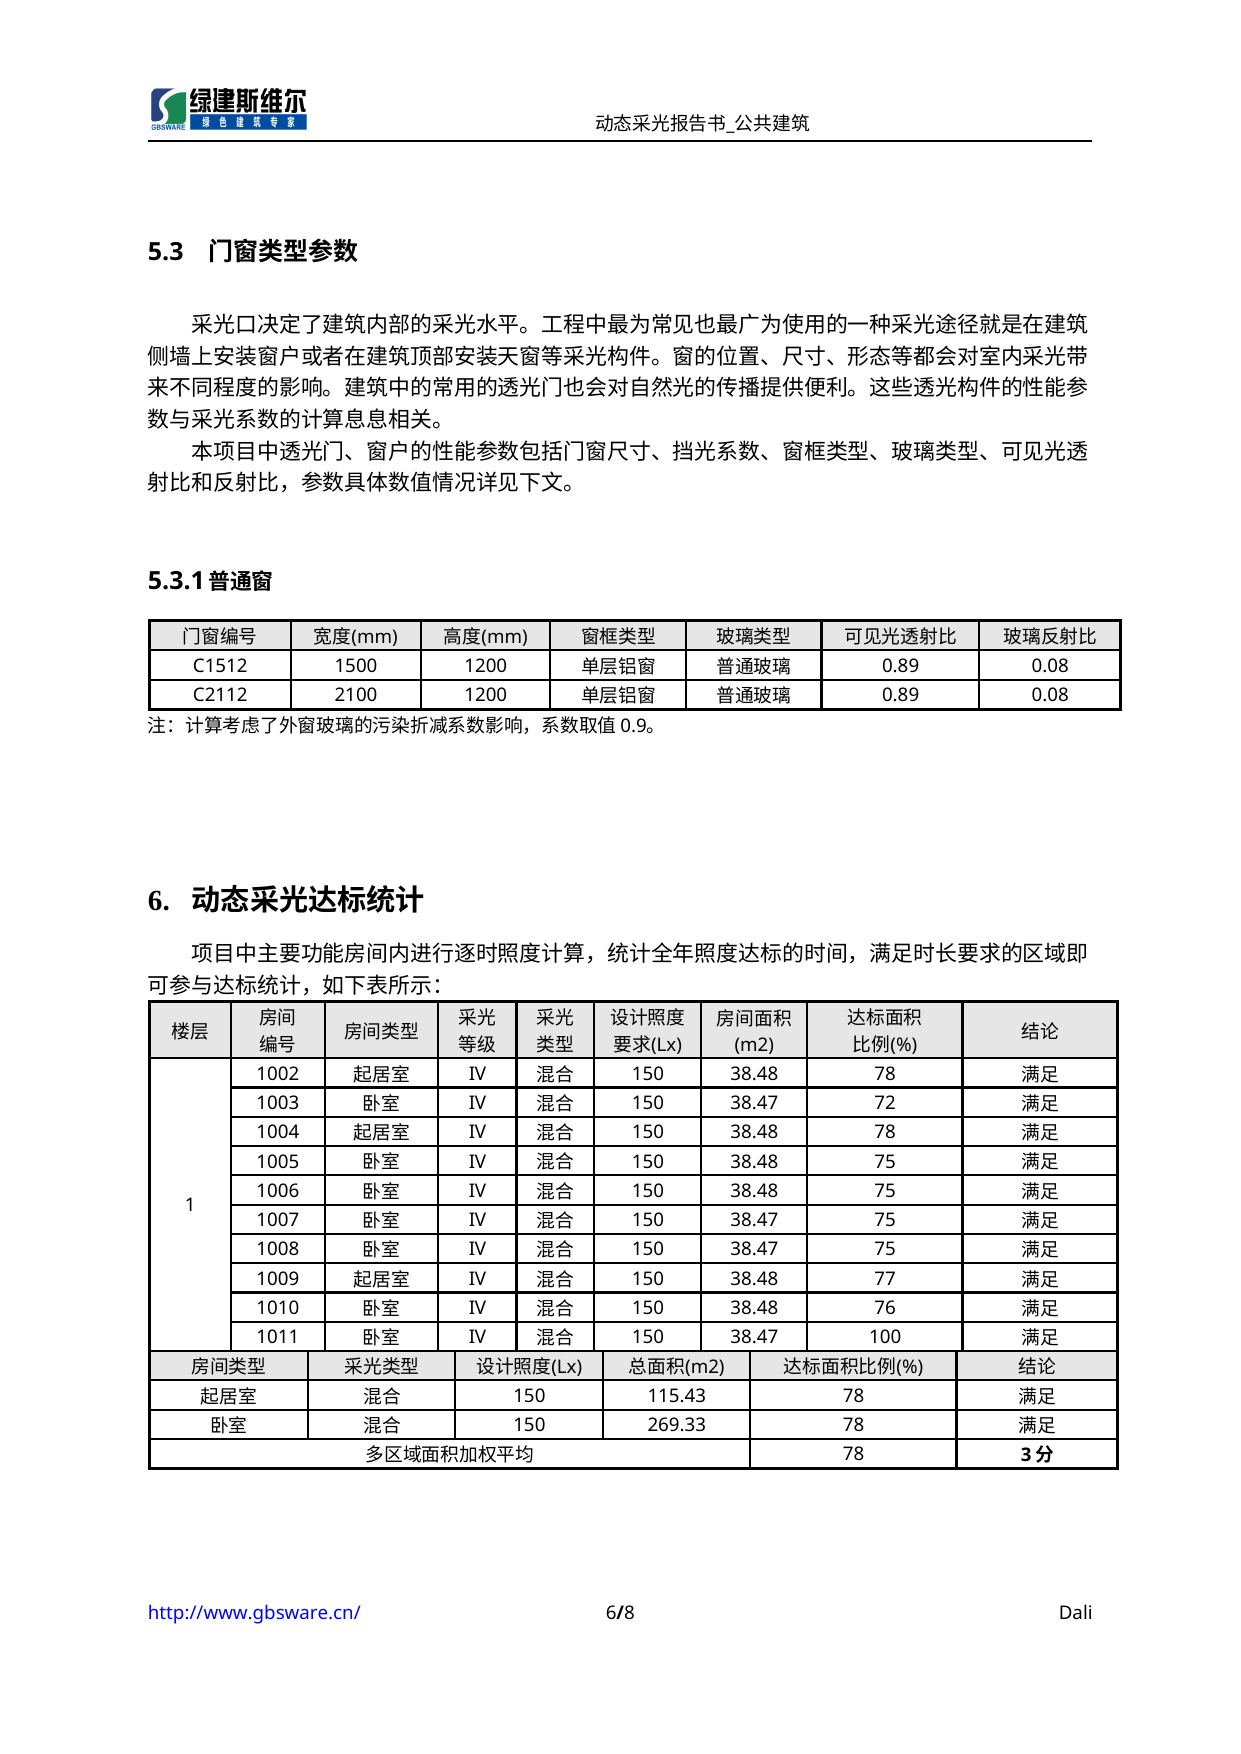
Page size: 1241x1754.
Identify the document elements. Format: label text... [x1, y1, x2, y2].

table_cell IV [439, 1059, 515, 1086]
table_cell IV [439, 1294, 515, 1321]
table_header 房间 编号 [232, 1003, 324, 1057]
table_cell 卧室 [326, 1323, 437, 1350]
table_cell 38.48 [702, 1176, 806, 1203]
table_cell 78 [751, 1411, 955, 1438]
table_cell IV [439, 1323, 515, 1350]
table_cell 38.48 [702, 1147, 806, 1174]
table_header 门窗编号 [151, 622, 290, 649]
table_header 房间面积 (m2) [702, 1003, 806, 1057]
table_cell 1006 [232, 1176, 324, 1203]
table_cell 卧室 [326, 1176, 437, 1203]
table_cell 38.47 [702, 1323, 806, 1350]
table_cell 3分 [958, 1440, 1116, 1467]
table_cell 满足 [964, 1264, 1116, 1291]
table_cell 78 [751, 1381, 955, 1408]
table_cell IV [439, 1147, 515, 1174]
table_cell 普通玻璃 [687, 681, 820, 708]
table_cell 结论 [958, 1352, 1116, 1379]
table_cell 75 [808, 1176, 961, 1203]
table_cell 75 [808, 1206, 961, 1233]
table_cell 38.47 [702, 1089, 806, 1116]
table_cell 混合 [518, 1059, 593, 1086]
table_cell 单层铝窗 [551, 681, 685, 708]
table_cell 满足 [964, 1118, 1116, 1145]
table_cell 0.08 [980, 651, 1119, 678]
table_cell 设计照度(Lx) [456, 1352, 602, 1379]
table_cell 150 [595, 1089, 700, 1116]
table_cell 1009 [232, 1264, 324, 1291]
table_cell 1002 [232, 1059, 324, 1086]
table_header 窗框类型 [551, 622, 685, 649]
table_cell 150 [595, 1147, 700, 1174]
table_cell 多区域面积加权平均 [151, 1440, 749, 1467]
table_cell 混合 [518, 1176, 593, 1203]
table_header 玻璃反射比 [980, 622, 1119, 649]
table_cell IV [439, 1235, 515, 1262]
table_cell 77 [808, 1264, 961, 1291]
table_cell 单层铝窗 [551, 651, 685, 678]
table_cell 起居室 [326, 1264, 437, 1291]
table_header 高度(mm) [422, 622, 549, 649]
table_cell 混合 [518, 1118, 593, 1145]
table_cell 混合 [309, 1411, 454, 1438]
table_cell 2100 [292, 681, 420, 708]
table_cell 1010 [232, 1294, 324, 1321]
subtitle 门窗类型参数 [148, 217, 1092, 282]
table_cell 卧室 [326, 1206, 437, 1233]
table_header 楼层 [151, 1003, 230, 1057]
table_cell 混合 [518, 1089, 593, 1116]
table_cell 78 [751, 1440, 955, 1467]
table_cell 38.48 [702, 1118, 806, 1145]
table_cell 卧室 [326, 1235, 437, 1262]
table_cell 普通玻璃 [687, 651, 820, 678]
table_header 设计照度 要求(Lx) [595, 1003, 700, 1057]
table_cell 150 [595, 1206, 700, 1233]
table_header 可见光透射比 [823, 622, 978, 649]
table_cell 满足 [964, 1206, 1116, 1233]
table_cell 起居室 [326, 1059, 437, 1086]
table_header 玻璃类型 [687, 622, 820, 649]
table_cell 1008 [232, 1235, 324, 1262]
table_cell 卧室 [151, 1411, 307, 1438]
table_cell 满足 [958, 1381, 1116, 1408]
table_cell 0.08 [980, 681, 1119, 708]
table_cell 150 [456, 1381, 602, 1408]
table_header 采光 等级 [439, 1003, 515, 1057]
subtitle 动态采光达标统计 [148, 865, 1092, 930]
table_cell 150 [595, 1059, 700, 1086]
table_cell 满足 [964, 1089, 1116, 1116]
table_cell C2112 [151, 681, 290, 708]
table_cell 150 [595, 1294, 700, 1321]
table_cell 150 [456, 1411, 602, 1438]
table_cell C1512 [151, 651, 290, 678]
table_cell 0.89 [823, 651, 978, 678]
table_cell 75 [808, 1235, 961, 1262]
table_cell 76 [808, 1294, 961, 1321]
table_cell 1 [151, 1059, 230, 1350]
table_cell IV [439, 1264, 515, 1291]
table_cell 150 [595, 1264, 700, 1291]
table_cell 78 [808, 1118, 961, 1145]
table_cell 满足 [964, 1323, 1116, 1350]
table_cell 混合 [518, 1206, 593, 1233]
table_cell IV [439, 1118, 515, 1145]
table_cell 72 [808, 1089, 961, 1116]
table_cell 38.48 [702, 1294, 806, 1321]
table_cell 起居室 [151, 1381, 307, 1408]
table_cell 满足 [964, 1147, 1116, 1174]
table_cell IV [439, 1089, 515, 1116]
table_cell 1004 [232, 1118, 324, 1145]
table_cell 达标面积比例(%) [751, 1352, 955, 1379]
picture [147, 88, 308, 131]
table_cell 1003 [232, 1089, 324, 1116]
table_cell 总面积(m2) [604, 1352, 749, 1379]
table_cell 150 [595, 1118, 700, 1145]
table_cell 38.48 [702, 1059, 806, 1086]
table_cell 0.89 [823, 681, 978, 708]
table_cell 卧室 [326, 1089, 437, 1116]
table_cell 269.33 [604, 1411, 749, 1438]
table_cell 混合 [518, 1294, 593, 1321]
table_cell 1005 [232, 1147, 324, 1174]
table_cell 100 [808, 1323, 961, 1350]
table_cell 1011 [232, 1323, 324, 1350]
table_cell 38.47 [702, 1235, 806, 1262]
table_cell 115.43 [604, 1381, 749, 1408]
table_cell 满足 [964, 1294, 1116, 1321]
table_cell IV [439, 1176, 515, 1203]
table_cell 150 [595, 1176, 700, 1203]
table_header 房间类型 [326, 1003, 437, 1057]
table_cell 满足 [964, 1176, 1116, 1203]
table_cell 75 [808, 1147, 961, 1174]
table_cell 150 [595, 1235, 700, 1262]
table_cell 150 [595, 1323, 700, 1350]
table_cell 满足 [964, 1059, 1116, 1086]
table_cell 混合 [518, 1323, 593, 1350]
text 本项目中透光门、窗户的性能参数包括门窗尺寸、挡光系数、窗框类型、玻璃类型、可见光透射比和反射比，参数具体数值情况详见下文。 [148, 434, 1092, 497]
table_cell IV [439, 1206, 515, 1233]
table_cell 混合 [518, 1264, 593, 1291]
table_header 达标面积 比例(%) [808, 1003, 961, 1057]
text 采光口决定了建筑内部的采光水平。工程中最为常见也最广为使用的一种采光途径就是在建筑侧墙上安装窗户或者在建筑顶部安装天窗等采光构件。窗的位置、尺寸、形态等都会对室内采光带来不同程度的影响。建筑中的常用的透光门也会对自然光的传播提供便利。这些透光构件的性能参数与采光系数的计算息息相关。 [148, 307, 1092, 434]
table_cell 卧室 [326, 1294, 437, 1321]
table_cell 78 [808, 1059, 961, 1086]
table_cell 混合 [518, 1147, 593, 1174]
table_cell 38.48 [702, 1264, 806, 1291]
table_header 宽度(mm) [292, 622, 420, 649]
table_cell 1200 [422, 681, 549, 708]
text 项目中主要功能房间内进行逐时照度计算，统计全年照度达标的时间，满足时长要求的区域即可参与达标统计，如下表所示： [148, 936, 1092, 1000]
subtitle 普通窗 [148, 548, 1092, 613]
table_cell 满足 [958, 1411, 1116, 1438]
table_cell 1007 [232, 1206, 324, 1233]
table_header 采光 类型 [518, 1003, 593, 1057]
table_cell 采光类型 [309, 1352, 454, 1379]
table_cell 混合 [518, 1235, 593, 1262]
table_cell 满足 [964, 1235, 1116, 1262]
table_cell 1200 [422, 651, 549, 678]
table_cell 房间类型 [151, 1352, 307, 1379]
table_cell 卧室 [326, 1147, 437, 1174]
table_cell 混合 [309, 1381, 454, 1408]
table_cell 起居室 [326, 1118, 437, 1145]
table_header 结论 [964, 1003, 1116, 1057]
text 注：计算考虑了外窗玻璃的污染折减系数影响，系数取值0.9。 [148, 711, 1092, 738]
table_cell 1500 [292, 651, 420, 678]
table_cell 38.47 [702, 1206, 806, 1233]
